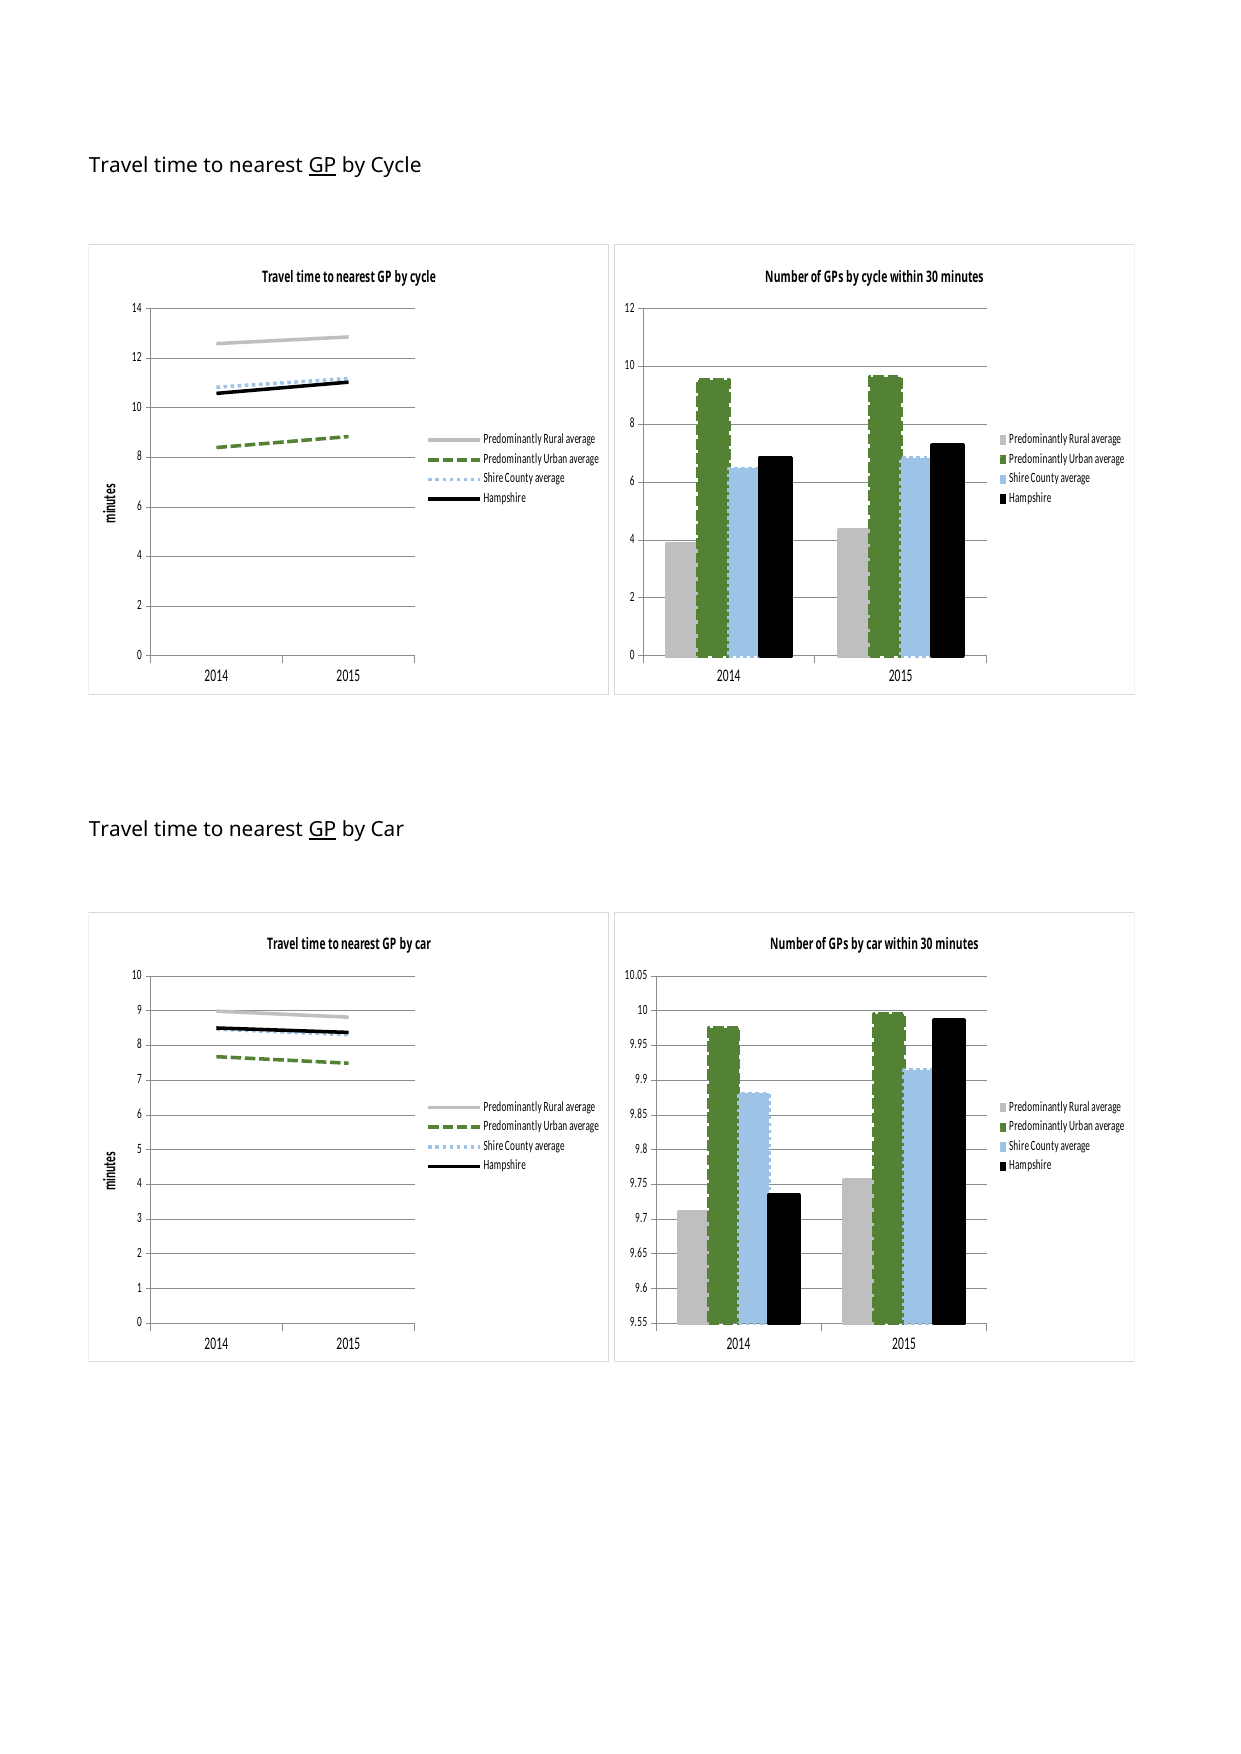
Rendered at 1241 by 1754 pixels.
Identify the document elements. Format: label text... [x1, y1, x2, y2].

text Travel time to nearest GP by Cycle [89, 150, 1152, 178]
text Travel time to nearest GP by Car [89, 814, 1152, 843]
